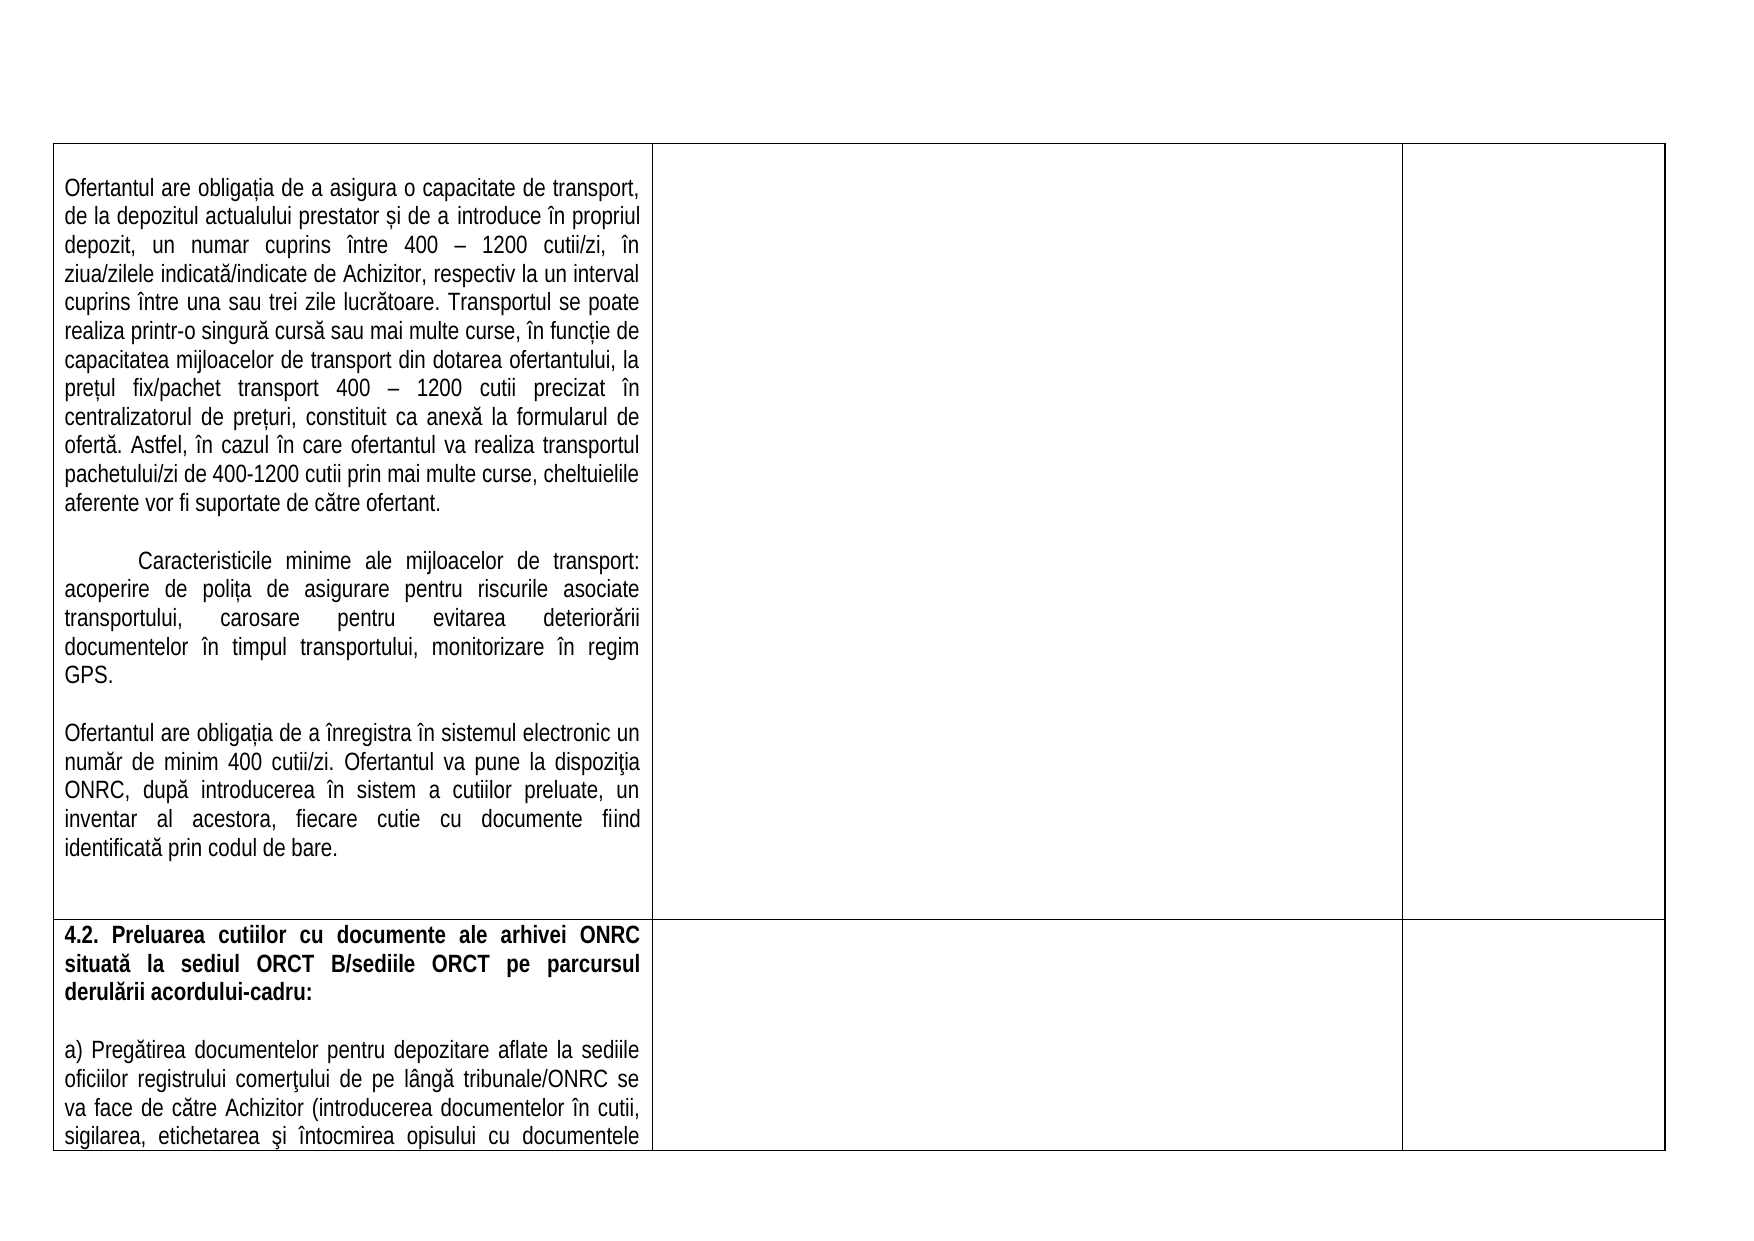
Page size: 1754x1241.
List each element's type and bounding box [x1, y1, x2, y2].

table_cell [54, 920, 652, 1150]
table_cell [1403, 144, 1664, 919]
table_cell [54, 144, 652, 919]
table_cell [1403, 920, 1664, 1150]
table_cell [653, 144, 1402, 919]
table_cell [653, 920, 1402, 1150]
